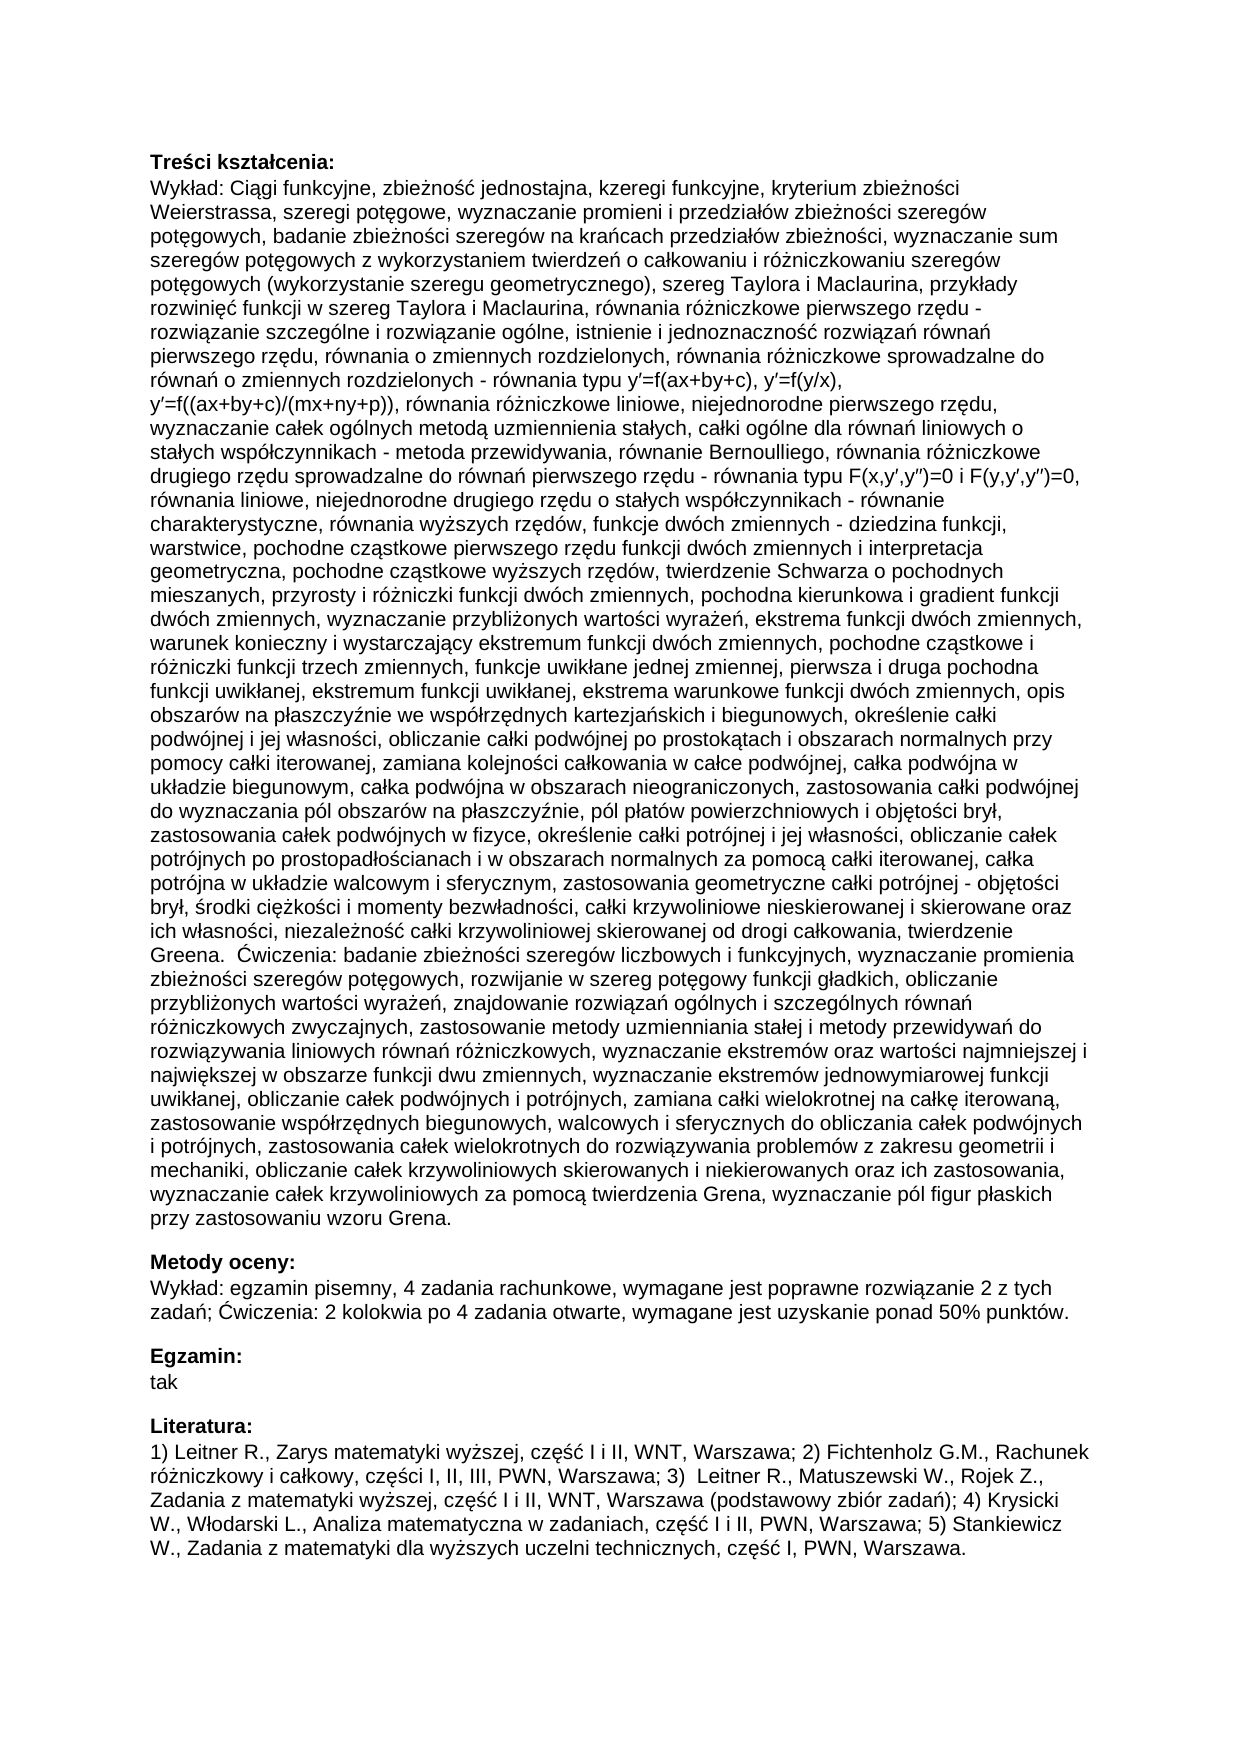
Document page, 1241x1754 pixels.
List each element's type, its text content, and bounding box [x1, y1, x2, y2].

text Metody oceny: [150, 1250, 1090, 1274]
text Literatura: [150, 1413, 1090, 1437]
text Egzamin: [150, 1344, 1090, 1368]
text tak [150, 1370, 1090, 1394]
text Wykład: Ciągi funkcyjne, zbieżność jednostajna, kzeregi funkcyjne, kryterium zbieżności Weierstrassa, szeregi potęgowe, wyznaczanie promieni i przedziałów zbieżności szeregów potęgowych, badanie zbieżności szeregów na krańcach przedziałów zbieżności, wyznaczanie sum szeregów potęgowych z wykorzystaniem twierdzeń o całkowaniu i różniczkowaniu szeregów potęgowych (wykorzystanie szeregu geometrycznego), szereg Taylora i Maclaurina, przykłady rozwinięć funkcji w szereg Taylora i Maclaurina, równania różniczkowe pierwszego rzędu - rozwiązanie szczególne i rozwiązanie ogólne, istnienie i jednoznaczność rozwiązań równań pierwszego rzędu, równania o zmiennych rozdzielonych, równania różniczkowe sprowadzalne do równań o zmiennych rozdzielonych - równania typu y′=f(ax+by+c), y′=f(y/x), y′=f((ax+by+c)/(mx+ny+p)), równania różniczkowe liniowe, niejednorodne pierwszego rzędu, wyznaczanie całek ogólnych metodą uzmiennienia stałych, całki ogólne dla równań liniowych o stałych współczynnikach - metoda przewidywania, równanie Bernoulliego, równania różniczkowe drugiego rzędu sprowadzalne do równań pierwszego rzędu - równania typu F(x,y′,y′′)=0 i F(y,y′,y′′)=0, równania liniowe, niejednorodne drugiego rzędu o stałych współczynnikach - równanie charakterystyczne, równania wyższych rzędów, funkcje dwóch zmiennych - dziedzina funkcji, warstwice, pochodne cząstkowe pierwszego rzędu funkcji dwóch zmiennych i interpretacja geometryczna, pochodne cząstkowe wyższych rzędów, twierdzenie Schwarza o pochodnych mieszanych, przyrosty i różniczki funkcji dwóch zmiennych, pochodna kierunkowa i gradient funkcji dwóch zmiennych, wyznaczanie przybliżonych wartości wyrażeń, ekstrema funkcji dwóch zmiennych, warunek konieczny i wystarczający ekstremum funkcji dwóch zmiennych, pochodne cząstkowe i różniczki funkcji trzech zmiennych, funkcje uwikłane jednej zmiennej, pierwsza i druga pochodna funkcji uwikłanej, ekstremum funkcji uwikłanej, ekstrema warunkowe funkcji dwóch zmiennych, opis obszarów na płaszczyźnie we współrzędnych kartezjańskich i biegunowych, określenie całki podwójnej i jej własności, obliczanie całki podwójnej po prostokątach i obszarach normalnych przy pomocy całki iterowanej, zamiana kolejności całkowania w całce podwójnej, całka podwójna w układzie biegunowym, całka podwójna w obszarach nieograniczonych, zastosowania całki podwójnej do wyznaczania pól obszarów na płaszczyźnie, pól płatów powierzchniowych i objętości brył, zastosowania całek podwójnych w fizyce, określenie całki potrójnej i jej własności, obliczanie całek potrójnych po prostopadłościanach i w obszarach normalnych za pomocą całki iterowanej, całka potrójna w układzie walcowym i sferycznym, zastosowania geometryczne całki potrójnej - objętości brył, środki ciężkości i momenty bezwładności, całki krzywoliniowe nieskierowanej i skierowane oraz ich własności, niezależność całki krzywoliniowej skierowanej od drogi całkowania, twierdzenie Greena. Ćwiczenia: badanie zbieżności szeregów liczbowych i funkcyjnych, wyznaczanie promienia zbieżności szeregów potęgowych, rozwijanie w szereg potęgowy funkcji gładkich, obliczanie przybliżonych wartości wyrażeń, znajdowanie rozwiązań ogólnych i szczególnych równań różniczkowych zwyczajnych, zastosowanie metody uzmienniania stałej i metody przewidywań do rozwiązywania liniowych równań różniczkowych, wyznaczanie ekstremów oraz wartości najmniejszej i największej w obszarze funkcji dwu zmiennych, wyznaczanie ekstremów jednowymiarowej funkcji uwikłanej, obliczanie całek podwójnych i potrójnych, zamiana całki wielokrotnej na całkę iterowaną, zastosowanie współrzędnych biegunowych, walcowych i sferycznych do obliczania całek podwójnych i potrójnych, zastosowania całek wielokrotnych do rozwiązywania problemów z zakresu geometrii i mechaniki, obliczanie całek krzywoliniowych skierowanych i niekierowanych oraz ich zastosowania, wyznaczanie całek krzywoliniowych za pomocą twierdzenia Grena, wyznaczanie pól figur płaskich przy zastosowaniu wzoru Grena. [150, 176, 1090, 1230]
text Wykład: egzamin pisemny, 4 zadania rachunkowe, wymagane jest poprawne rozwiązanie 2 z tych zadań; Ćwiczenia: 2 kolokwia po 4 zadania otwarte, wymagane jest uzyskanie ponad 50% punktów. [150, 1276, 1090, 1324]
text Treści kształcenia: [150, 150, 1090, 174]
text 1) Leitner R., Zarys matematyki wyższej, część I i II, WNT, Warszawa; 2) Fichtenholz G.M., Rachunek różniczkowy i całkowy, części I, II, III, PWN, Warszawa; 3) Leitner R., Matuszewski W., Rojek Z., Zadania z matematyki wyższej, część I i II, WNT, Warszawa (podstawowy zbiór zadań); 4) Krysicki W., Włodarski L., Analiza matematyczna w zadaniach, część I i II, PWN, Warszawa; 5) Stankiewicz W., Zadania z matematyki dla wyższych uczelni technicznych, część I, PWN, Warszawa. [150, 1439, 1090, 1559]
